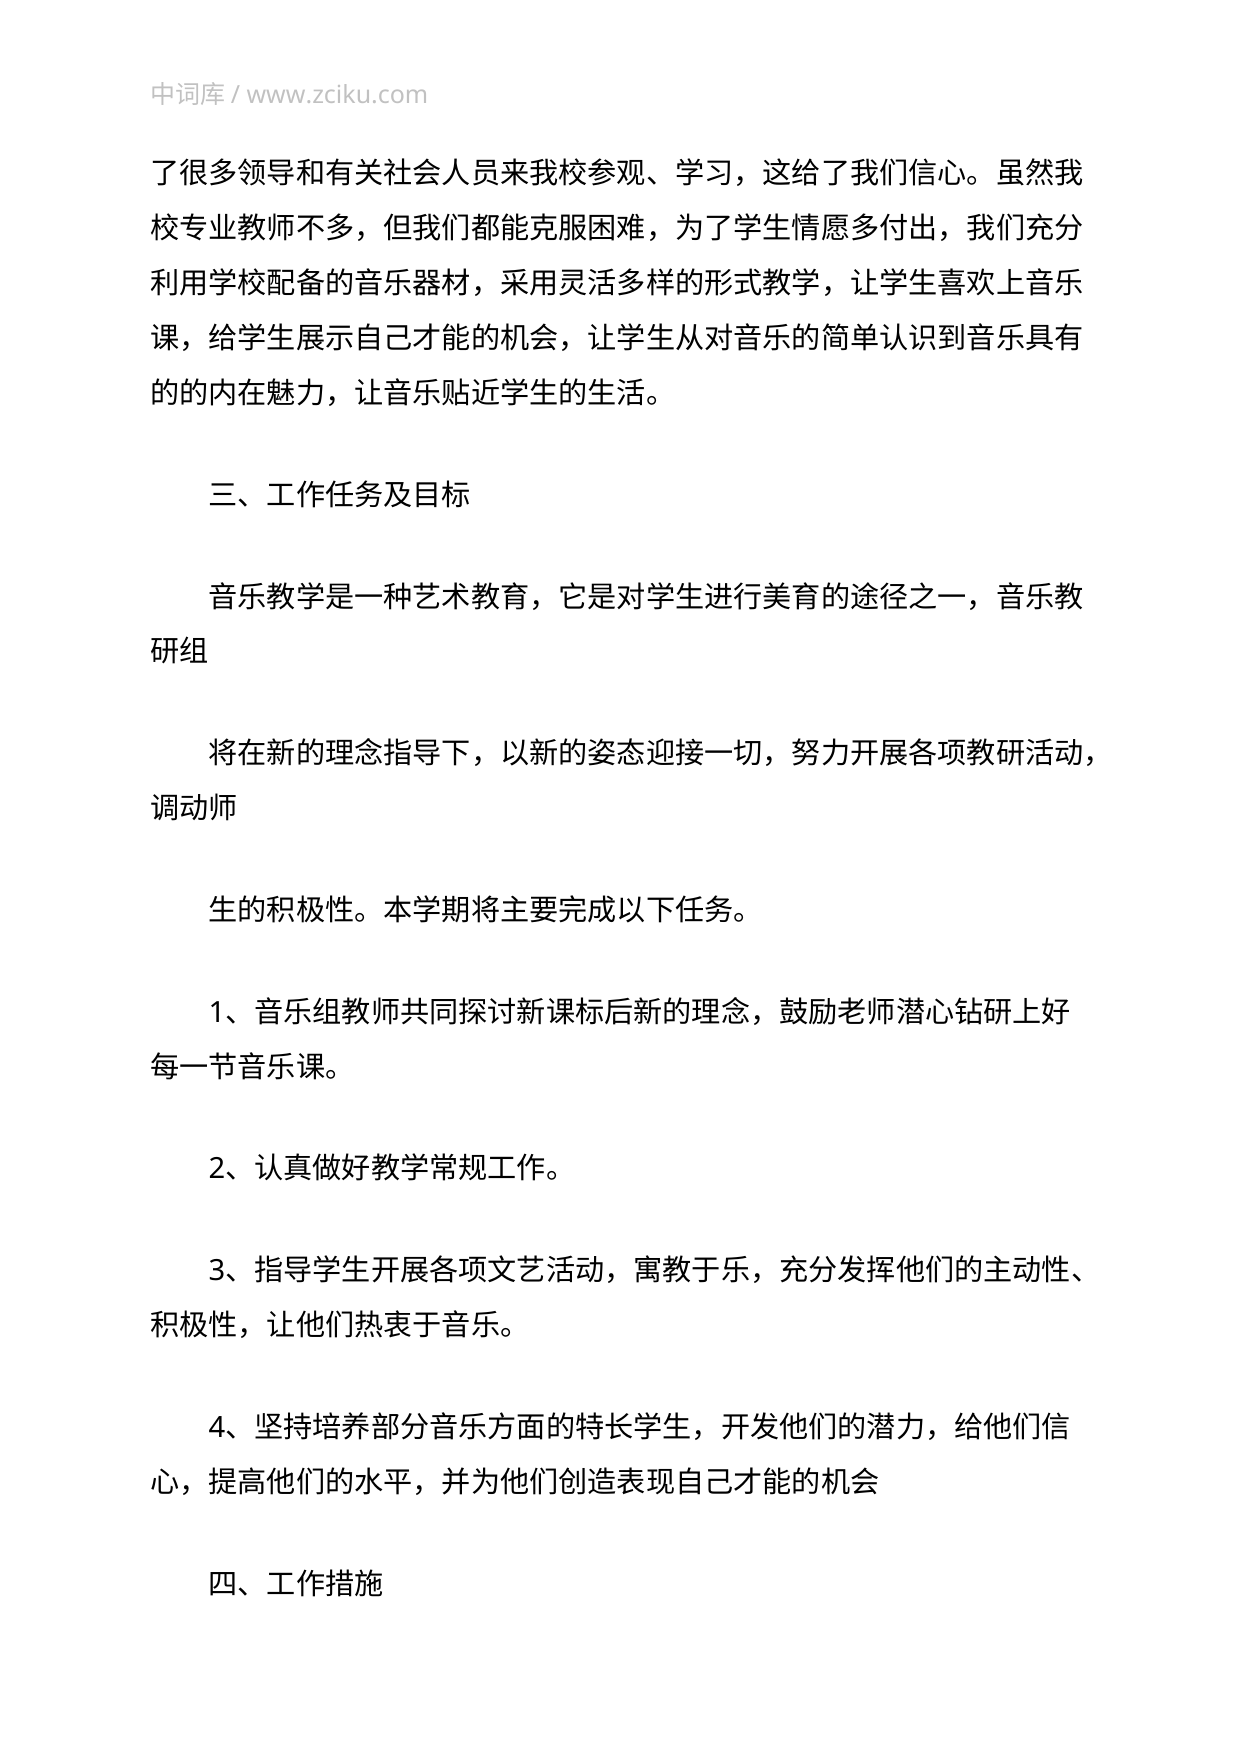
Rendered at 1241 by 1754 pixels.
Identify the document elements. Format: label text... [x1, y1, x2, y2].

text 1、音乐组教师共同探讨新课标后新的理念，鼓励老师潜心钻研上好每一节音乐课。 [150, 988, 1090, 1086]
text 三、工作任务及目标 [150, 471, 1090, 514]
text 音乐教学是一种艺术教育，它是对学生进行美育的途径之一，音乐教研组 [150, 573, 1090, 670]
text 四、工作措施 [150, 1561, 1090, 1603]
text 生的积极性。本学期将主要完成以下任务。 [150, 886, 1090, 929]
text 3、指导学生开展各项文艺活动，寓教于乐，充分发挥他们的主动性、积极性，让他们热衷于音乐。 [150, 1247, 1090, 1344]
text 4、坚持培养部分音乐方面的特长学生，开发他们的潜力，给他们信心，提高他们的水平，并为他们创造表现自己才能的机会 [150, 1404, 1090, 1501]
text 2、认真做好教学常规工作。 [150, 1145, 1090, 1187]
text 将在新的理念指导下，以新的姿态迎接一切，努力开展各项教研活动，调动师 [150, 730, 1090, 827]
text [150, 150, 1090, 412]
